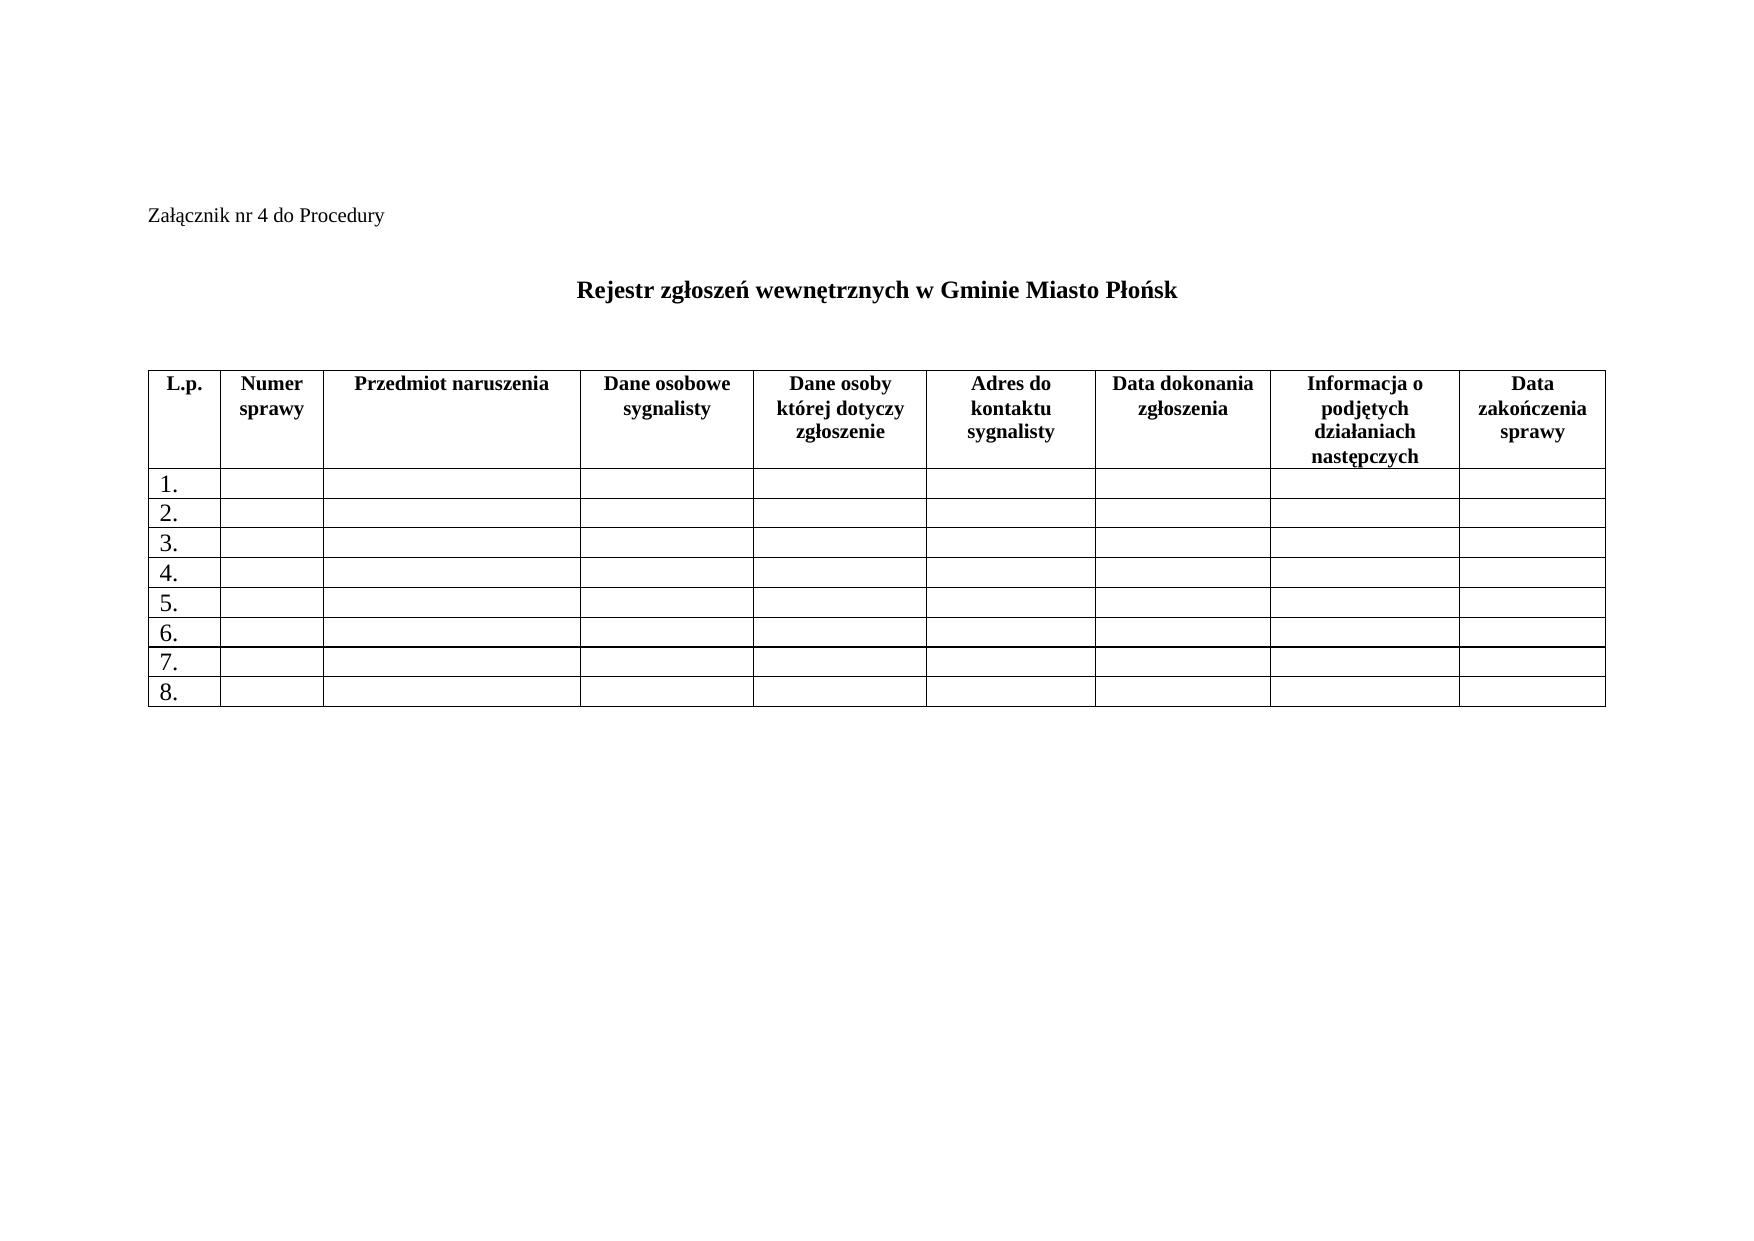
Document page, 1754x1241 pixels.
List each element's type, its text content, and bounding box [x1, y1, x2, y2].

table_cell [221, 588, 323, 617]
table_cell [324, 499, 580, 527]
table_cell [324, 648, 580, 676]
table_cell [927, 618, 1095, 646]
table_cell [1096, 499, 1270, 527]
table_cell [1271, 499, 1459, 527]
text Załącznik nr 4 do Procedury [148, 203, 1606, 227]
table_cell [1096, 588, 1270, 617]
table_cell [324, 528, 580, 557]
table_header Data zakończenia sprawy [1460, 371, 1605, 468]
table_cell 8. [149, 677, 220, 706]
table_cell [581, 648, 753, 676]
table_cell [221, 618, 323, 646]
table_cell [1096, 469, 1270, 497]
table_cell [324, 558, 580, 587]
table_cell [1096, 618, 1270, 646]
table_cell [1460, 677, 1605, 706]
table_cell [1460, 469, 1605, 497]
table_cell [1271, 469, 1459, 497]
table_cell 3. [149, 528, 220, 557]
table_cell [1460, 648, 1605, 676]
table_cell [221, 469, 323, 497]
table_cell [1460, 528, 1605, 557]
table_cell [927, 499, 1095, 527]
table_cell [1460, 618, 1605, 646]
table_header Przedmiot naruszenia [324, 371, 580, 468]
table_cell [927, 528, 1095, 557]
table_cell [754, 648, 926, 676]
table_cell [324, 618, 580, 646]
table_cell [1271, 588, 1459, 617]
table_cell [221, 677, 323, 706]
table_header Dane osobowe sygnalisty [581, 371, 753, 468]
table_cell [1460, 499, 1605, 527]
table_cell 1. [149, 469, 220, 497]
table_header Numer sprawy [221, 371, 323, 468]
table_cell [581, 558, 753, 587]
table_cell 4. [149, 558, 220, 587]
table_cell [754, 677, 926, 706]
table_cell [581, 618, 753, 646]
table_cell [221, 648, 323, 676]
table_cell [221, 558, 323, 587]
table_cell [581, 528, 753, 557]
table_cell [1271, 618, 1459, 646]
table_cell [1271, 648, 1459, 676]
table_cell 2. [149, 499, 220, 527]
table_cell 6. [149, 618, 220, 646]
table_header Dane osoby której dotyczy zgłoszenie [754, 371, 926, 468]
table_cell [1271, 677, 1459, 706]
table_cell [1460, 588, 1605, 617]
table_cell [927, 677, 1095, 706]
table_cell [581, 469, 753, 497]
table_cell [1096, 558, 1270, 587]
text Rejestr zgłoszeń wewnętrznych w Gminie Miasto Płońsk [148, 275, 1606, 304]
table_cell 7. [149, 648, 220, 676]
table_cell [581, 588, 753, 617]
table_cell [754, 499, 926, 527]
table_cell [581, 499, 753, 527]
table_cell [927, 648, 1095, 676]
table_cell [324, 677, 580, 706]
table_cell [1096, 677, 1270, 706]
table_cell [1096, 648, 1270, 676]
table_cell [1096, 528, 1270, 557]
table_cell 5. [149, 588, 220, 617]
table_cell [324, 588, 580, 617]
table_cell [754, 469, 926, 497]
table_cell [221, 499, 323, 527]
table_cell [1271, 558, 1459, 587]
table_header Adres do kontaktu sygnalisty [927, 371, 1095, 468]
table_cell [324, 469, 580, 497]
table_cell [1271, 528, 1459, 557]
table_cell [754, 528, 926, 557]
table_cell [927, 558, 1095, 587]
table_cell [754, 618, 926, 646]
table_cell [581, 677, 753, 706]
table_cell [754, 588, 926, 617]
table_header L.p. [149, 371, 220, 468]
table_cell [927, 588, 1095, 617]
table_cell [221, 528, 323, 557]
table_header Informacja o podjętych działaniach następczych [1271, 371, 1459, 468]
table_header Data dokonania zgłoszenia [1096, 371, 1270, 468]
table_cell [754, 558, 926, 587]
table_cell [927, 469, 1095, 497]
table_cell [1460, 558, 1605, 587]
